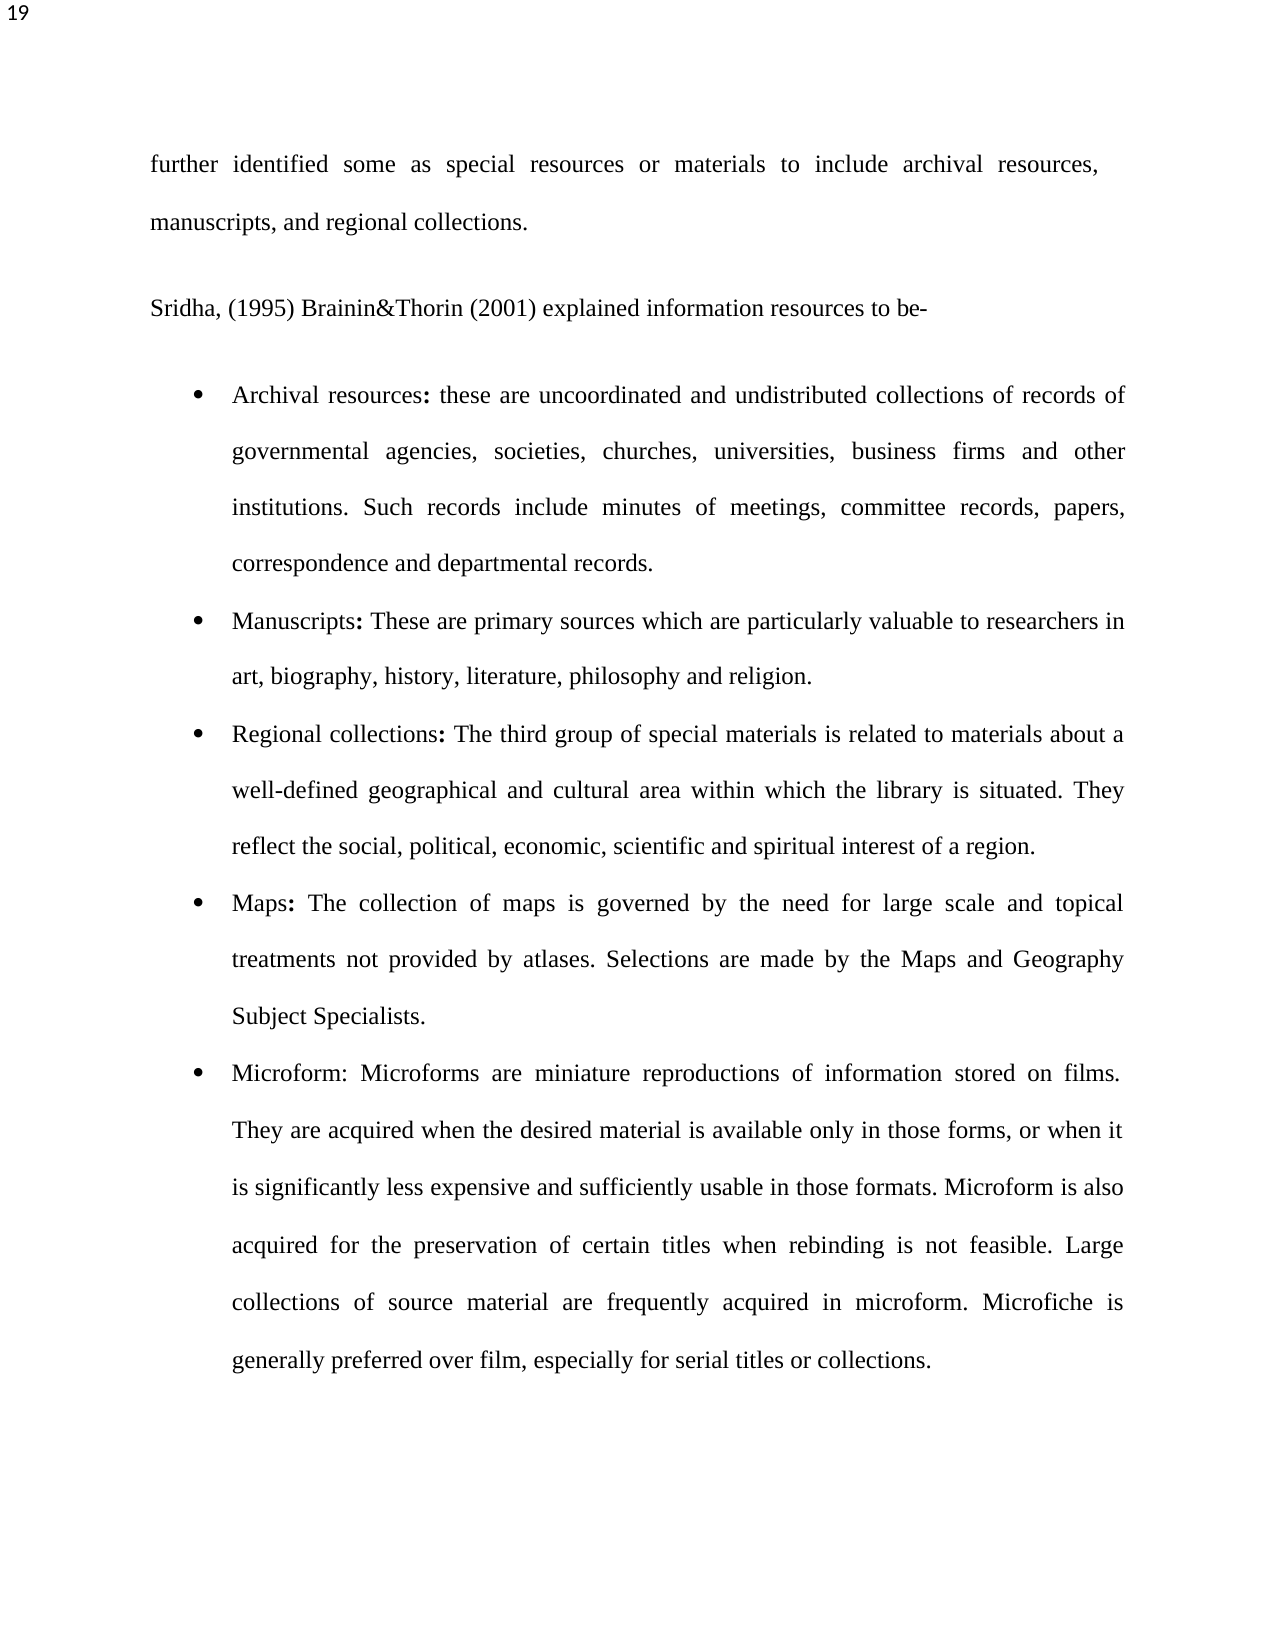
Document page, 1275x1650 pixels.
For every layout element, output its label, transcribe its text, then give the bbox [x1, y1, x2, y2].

list Manuscripts: These are primary sources which are particularly valuable to researchers in art, biography, history, literature, philosophy and religion. [194, 606, 1125, 690]
list Maps: The collection of maps is governed by the need for large scale and topical treatments not provided by atlases. Selections are made by the Maps and Geography Subject Specialists. [194, 888, 1125, 1029]
text further identified some as special resources or materials to include archival resources, manuscripts, and regional collections. [150, 149, 1194, 236]
text Sridha, (1995) Brainin&Thorin (2001) explained information resources to be- [150, 293, 1194, 322]
list Archival resources: these are uncoordinated and undistributed collections of records of governmental agencies, societies, churches, universities, business firms and other institutions. Such records include minutes of meetings, committee records, papers, correspondence and departmental records. [194, 380, 1126, 577]
list Regional collections: The third group of special materials is related to materials about a well-defined geographical and cultural area within which the library is situated. They reflect the social, political, economic, scientific and spiritual interest of a region. [194, 719, 1126, 859]
list Microform: Microforms are miniature reproductions of information stored on films. [194, 1058, 1194, 1087]
text They are acquired when the desired material is available only in those forms, or when it is significantly less expensive and sufficiently usable in those formats. Microform is also acquired for the preservation of certain titles when rebinding is not feasible. Large collections of source material are frequently acquired in microform. Microfiche is generally preferred over film, especially for serial titles or collections. [232, 1115, 1124, 1374]
